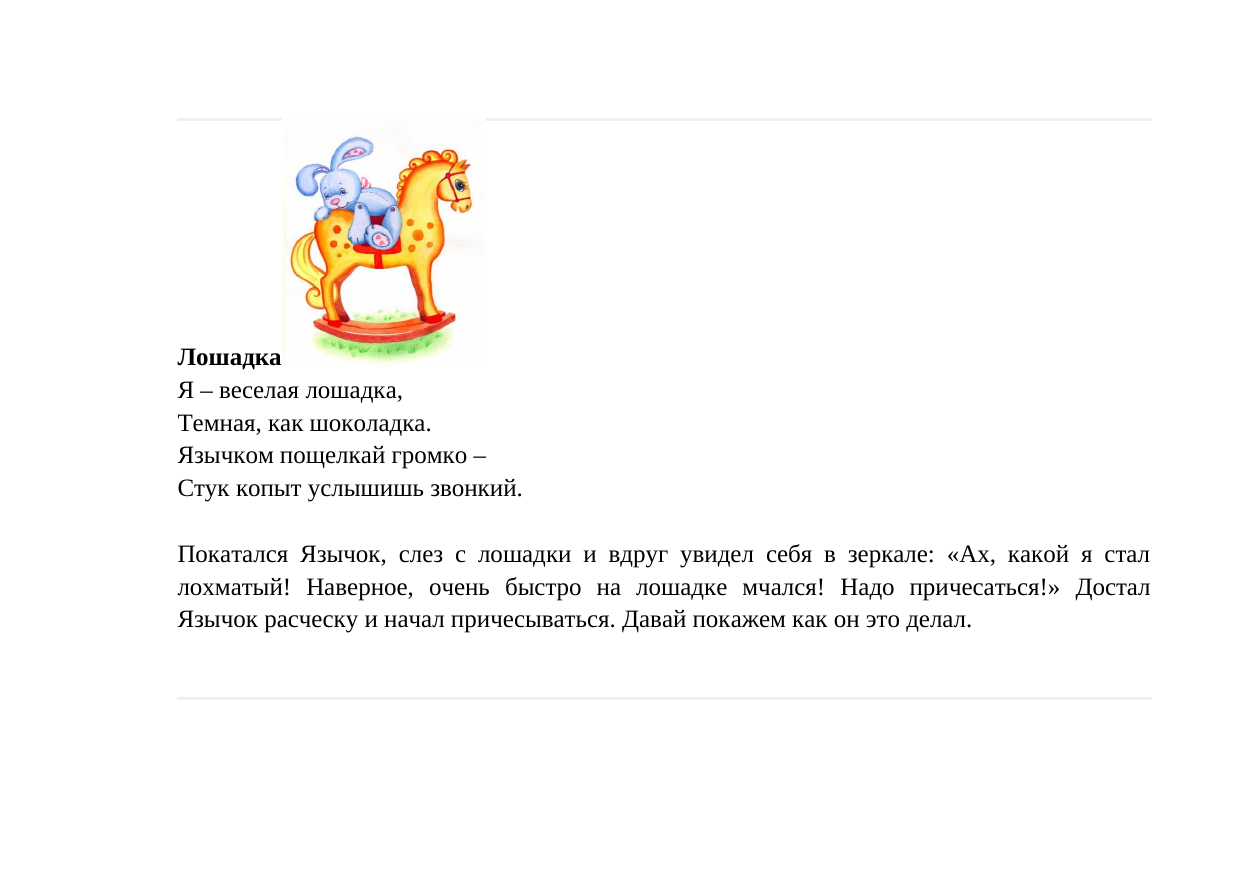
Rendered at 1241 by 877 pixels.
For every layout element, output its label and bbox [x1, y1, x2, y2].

picture [281, 118, 487, 366]
table_cell [177, 121, 1152, 697]
